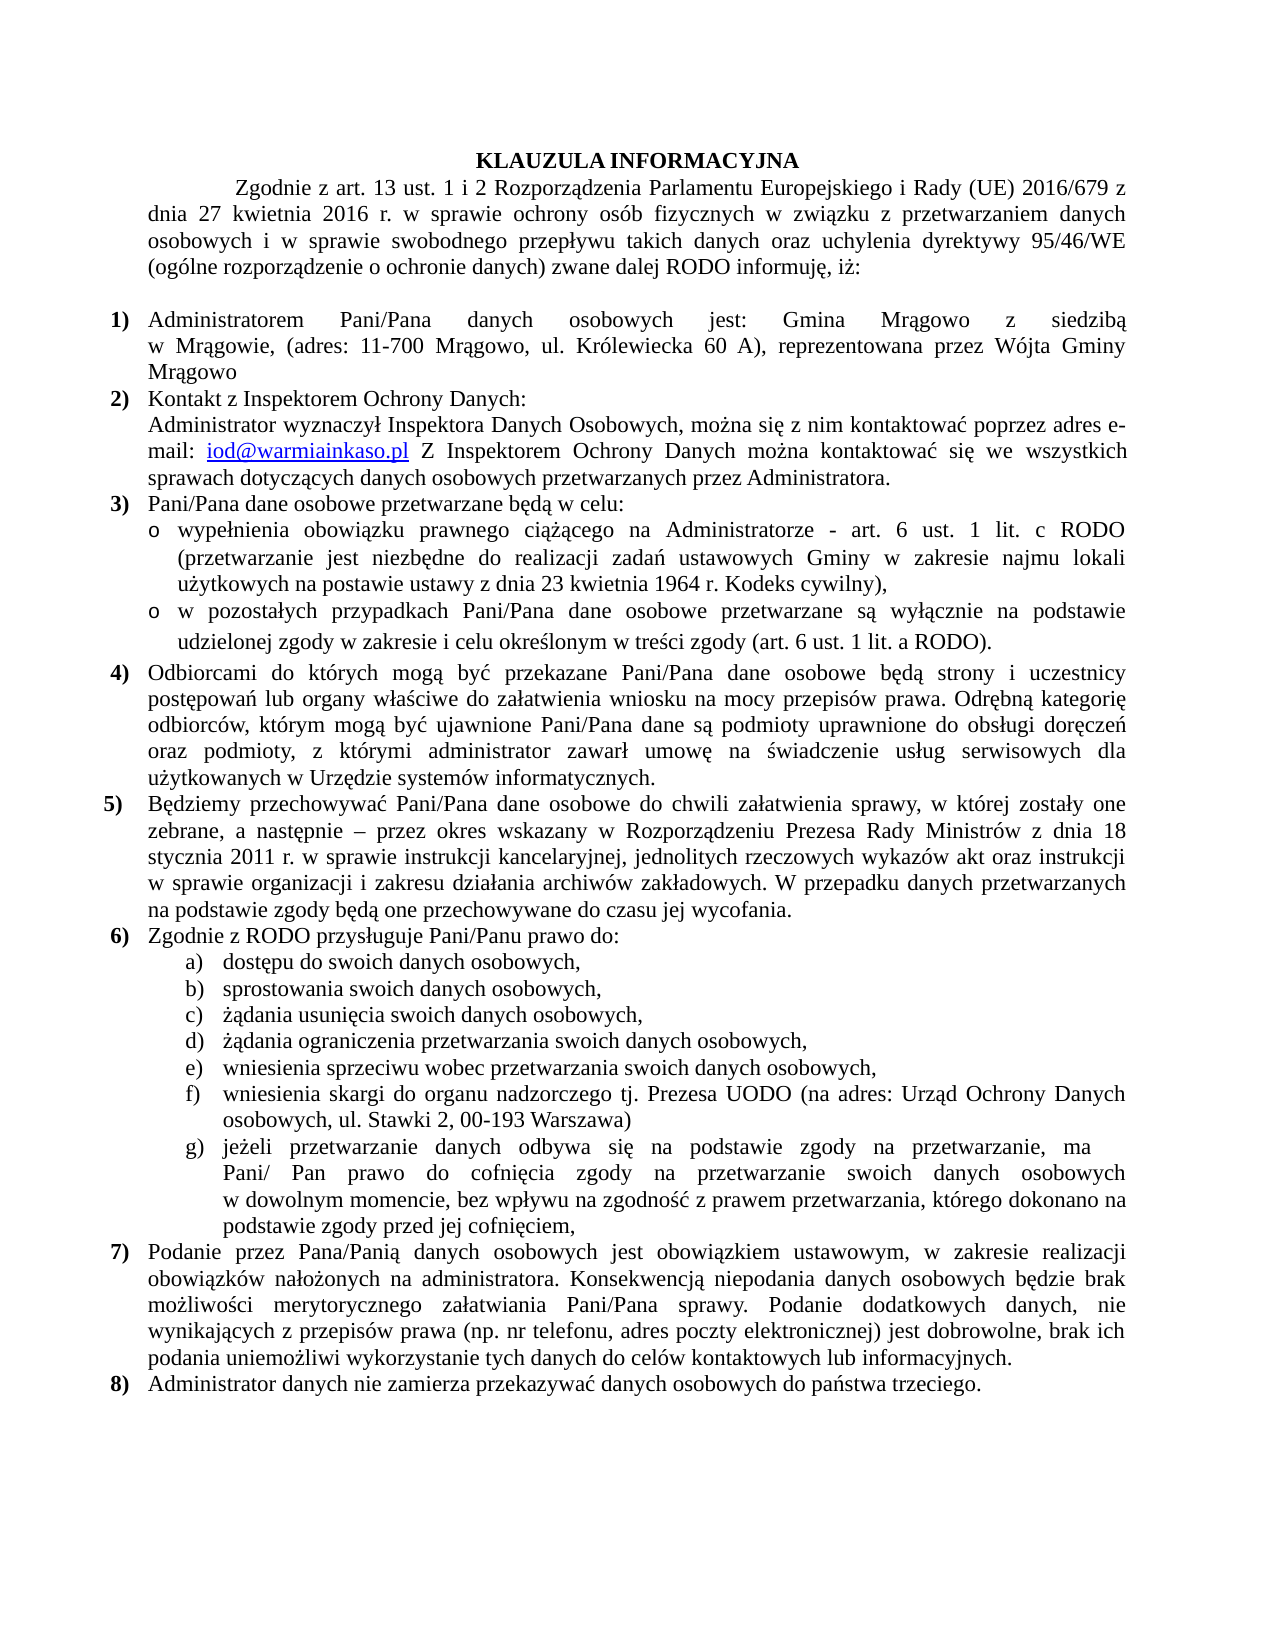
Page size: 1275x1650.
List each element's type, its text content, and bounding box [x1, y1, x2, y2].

text Zgodnie z art. 13 ust. 1 i 2 Rozporządzenia Parlamentu Europejskiego i Rady (UE) 2016/679 z dnia 27 kwietnia 2016 r. w sprawie ochrony osób fizycznych w związku z przetwarzaniem danych osobowych i w sprawie swobodnego przepływu takich danych oraz uchylenia dyrektywy 95/46/WE (ogólne rozporządzenie o ochronie danych) zwane dalej RODO informuję, iż: [148, 174, 1127, 279]
list żądania usunięcia swoich danych osobowych, [185, 1001, 1127, 1027]
list Podanie przez Pana/Panią danych osobowych jest obowiązkiem ustawowym, w zakresie realizacji obowiązków nałożonych na administratora. Konsekwencją niepodania danych osobowych będzie brak możliwości merytorycznego załatwiania Pani/Pana sprawy. Podanie dodatkowych danych, nie wynikających z przepisów prawa (np. nr telefonu, adres poczty elektronicznej) jest dobrowolne, brak ich podania uniemożliwi wykorzystanie tych danych do celów kontaktowych lub informacyjnych. [110, 1238, 1127, 1370]
list wniesienia sprzeciwu wobec przetwarzania swoich danych osobowych, [185, 1054, 1127, 1080]
list w pozostałych przypadkach Pani/Pana dane osobowe przetwarzane są wyłącznie na podstawie udzielonej zgody w zakresie i celu określonym w treści zgody (art. 6 ust. 1 lit. a RODO). [148, 597, 1127, 655]
list Odbiorcami do których mogą być przekazane Pani/Pana dane osobowe będą strony i uczestnicy postępowań lub organy właściwe do załatwienia wniosku na mocy przepisów prawa. Odrębną kategorię odbiorców, którym mogą być ujawnione Pani/Pana dane są podmioty uprawnione do obsługi doręczeń oraz podmioty, z którymi administrator zawarł umowę na świadczenie usług serwisowych dla użytkowanych w Urzędzie systemów informatycznych. [110, 658, 1127, 790]
list Będziemy przechowywać Pani/Pana dane osobowe do chwili załatwienia sprawy, w której zostały one zebrane, a następnie – przez okres wskazany w Rozporządzeniu Prezesa Rady Ministrów z dnia 18 stycznia 2011 r. w sprawie instrukcji kancelaryjnej, jednolitych rzeczowych wykazów akt oraz instrukcji w sprawie organizacji i zakresu działania archiwów zakładowych. W przepadku danych przetwarzanych na podstawie zgody będą one przechowywane do czasu jej wycofania. [103, 790, 1127, 922]
list wypełnienia obowiązku prawnego ciążącego na Administratorze - art. 6 ust. 1 lit. c RODO (przetwarzanie jest niezbędne do realizacji zadań ustawowych Gminy w zakresie najmu lokali użytkowych na postawie ustawy z dnia 23 kwietnia 1964 r. Kodeks cywilny), [148, 517, 1127, 597]
text Administrator wyznaczył Inspektora Danych Osobowych, można się z nim kontaktować poprzez adres e-mail: iod@warmiainkaso.pl Z Inspektorem Ochrony Danych można kontaktować się we wszystkich sprawach dotyczących danych osobowych przetwarzanych przez Administratora. [148, 411, 1127, 490]
list Administrator danych nie zamierza przekazywać danych osobowych do państwa trzeciego. [110, 1370, 1127, 1396]
text KLAUZULA INFORMACYJNA [148, 148, 1127, 174]
list wniesienia skargi do organu nadzorczego tj. Prezesa UODO (na adres: Urząd Ochrony Danych osobowych, ul. Stawki 2, 00-193 Warszawa) [185, 1080, 1127, 1133]
list Zgodnie z RODO przysługuje Pani/Panu prawo do: [110, 922, 1127, 948]
list żądania ograniczenia przetwarzania swoich danych osobowych, [185, 1027, 1127, 1054]
list dostępu do swoich danych osobowych, [185, 948, 1127, 975]
list Administratorem Pani/Pana danych osobowych jest: Gmina Mrągowo z siedzibą w Mrągowie, (adres: 11-700 Mrągowo, ul. Królewiecka 60 A), reprezentowana przez Wójta Gminy Mrągowo [110, 306, 1127, 385]
list jeżeli przetwarzanie danych odbywa się na podstawie zgody na przetwarzanie, ma Pani/ Pan prawo do cofnięcia zgody na przetwarzanie swoich danych osobowych w dowolnym momencie, bez wpływu na zgodność z prawem przetwarzania, którego dokonano na podstawie zgody przed jej cofnięciem, [185, 1133, 1127, 1238]
list sprostowania swoich danych osobowych, [185, 975, 1127, 1001]
list Kontakt z Inspektorem Ochrony Danych: [110, 385, 1127, 411]
list Pani/Pana dane osobowe przetwarzane będą w celu: [110, 490, 1127, 517]
